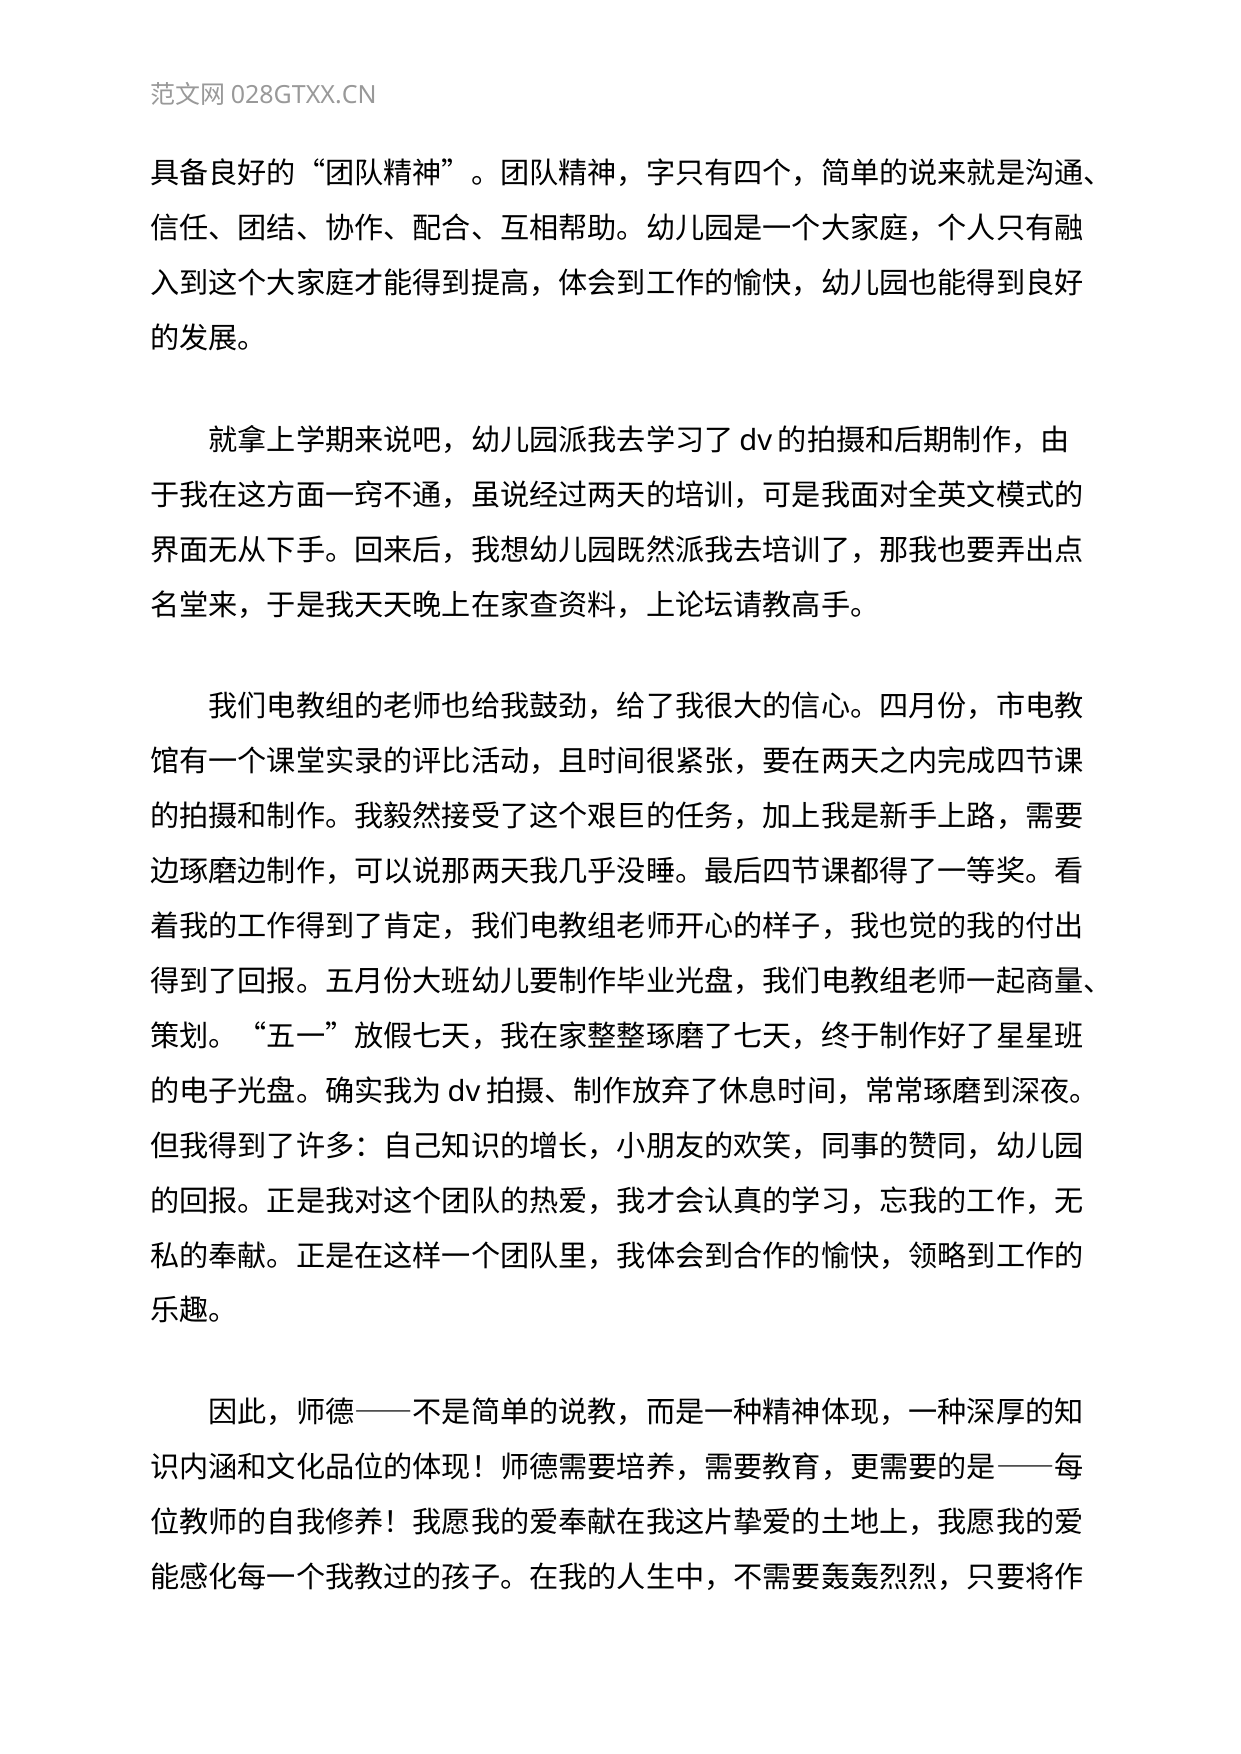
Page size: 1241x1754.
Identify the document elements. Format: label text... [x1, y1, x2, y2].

text 就拿上学期来说吧，幼儿园派我去学习了dv的拍摄和后期制作，由于我在这方面一窍不通，虽说经过两天的培训，可是我面对全英文模式的界面无从下手。回来后，我想幼儿园既然派我去培训了，那我也要弄出点名堂来，于是我天天晚上在家查资料，上论坛请教高手。 [150, 416, 1090, 623]
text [150, 150, 1090, 357]
text 我们电教组的老师也给我鼓劲，给了我很大的信心。四月份，市电教馆有一个课堂实录的评比活动，且时间很紧张，要在两天之内完成四节课的拍摄和制作。我毅然接受了这个艰巨的任务，加上我是新手上路，需要边琢磨边制作，可以说那两天我几乎没睡。最后四节课都得了一等奖。看着我的工作得到了肯定，我们电教组老师开心的样子，我也觉的我的付出得到了回报。五月份大班幼儿要制作毕业光盘，我们电教组老师一起商量、策划。“五一”放假七天，我在家整整琢磨了七天，终于制作好了星星班的电子光盘。确实我为dv拍摄、制作放弃了休息时间，常常琢磨到深夜。但我得到了许多：自己知识的增长，小朋友的欢笑，同事的赞同，幼儿园的回报。正是我对这个团队的热爱，我才会认真的学习，忘我的工作，无私的奉献。正是在这样一个团队里，我体会到合作的愉快，领略到工作的乐趣。 [150, 683, 1090, 1329]
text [150, 1389, 1090, 1596]
